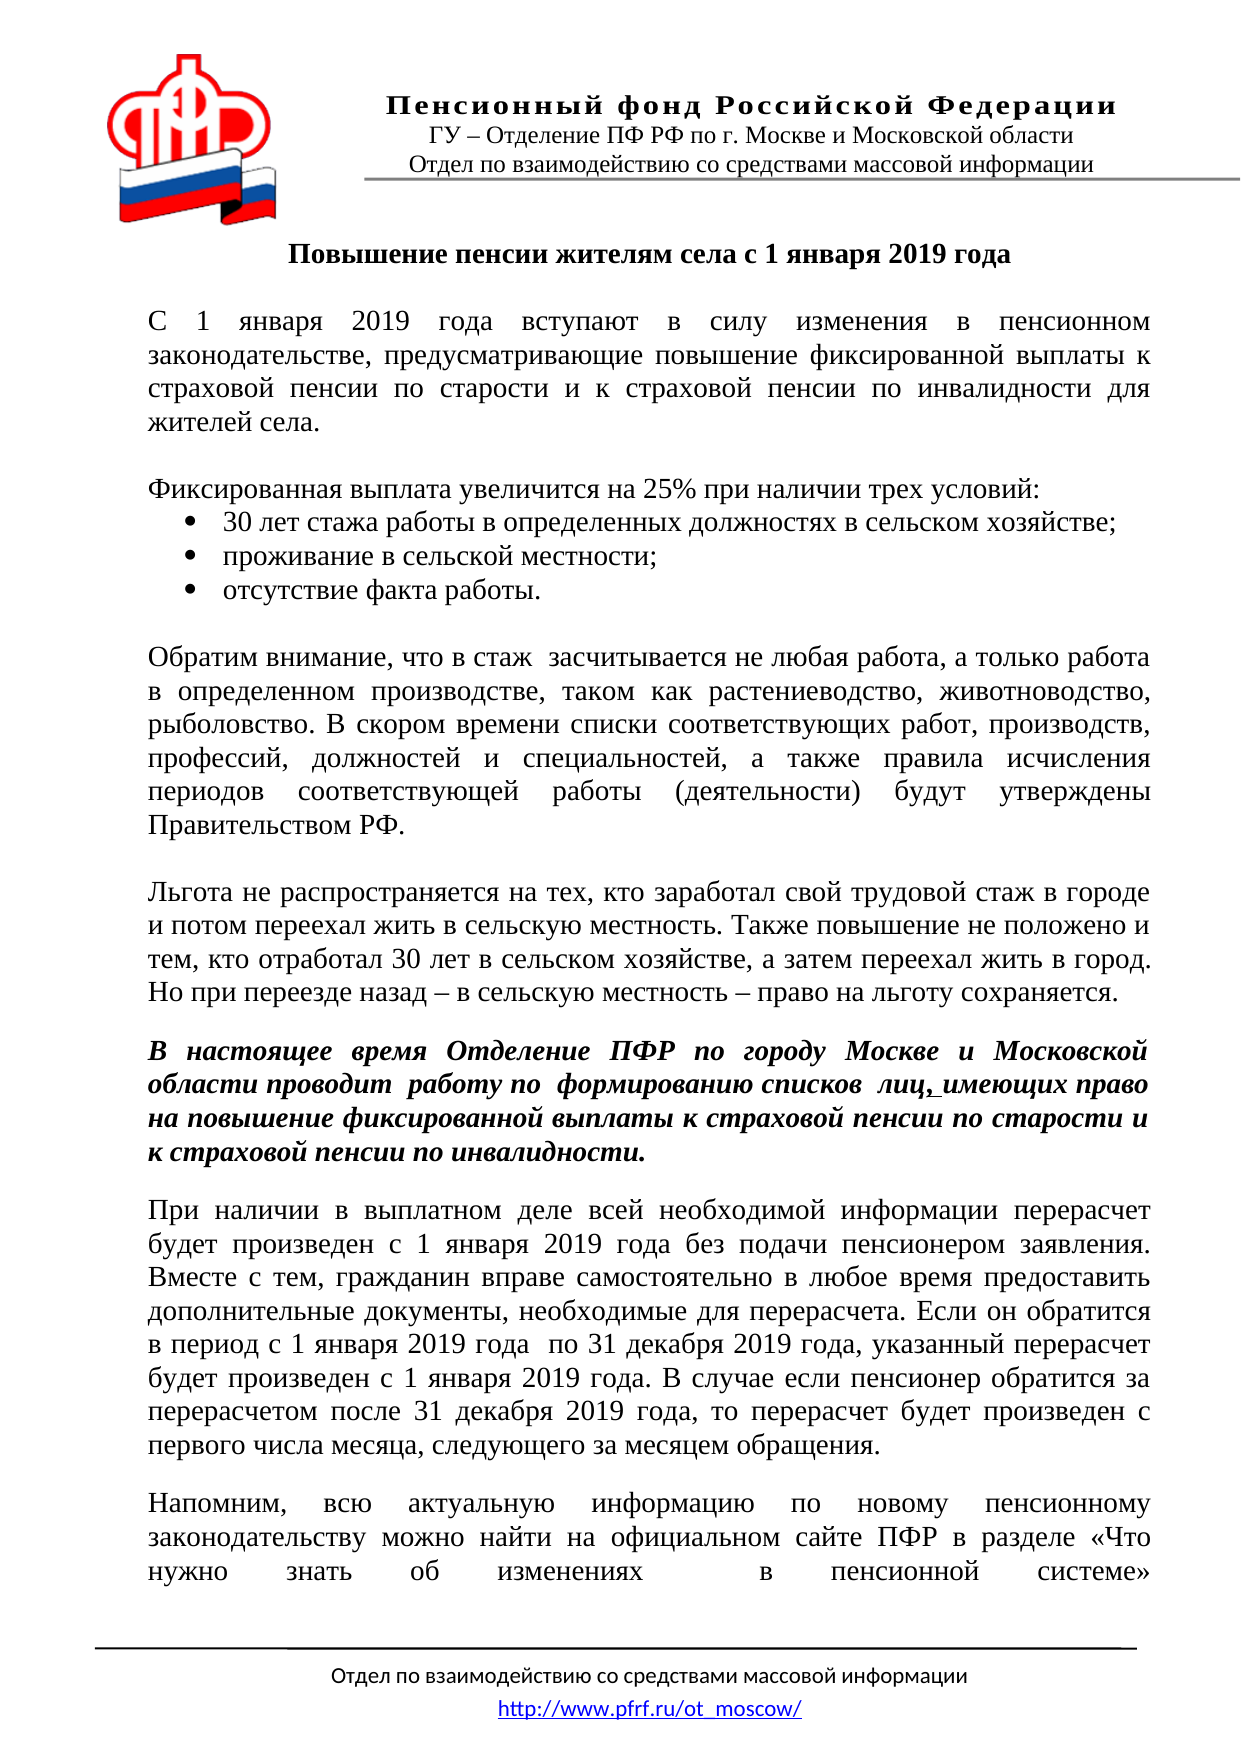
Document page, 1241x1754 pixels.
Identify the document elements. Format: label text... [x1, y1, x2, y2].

text Льгота не распространяется на тех, кто заработал свой трудовой стаж в городе и потом переехал жить в сельскую местность. Также повышение не положено и тем, кто отработал 30 лет в сельском хозяйстве, а затем переехал жить в город. Но при переезде назад – в сельскую местность – право на льготу сохраняется. [148, 874, 1152, 1008]
text С 1 января 2019 года вступают в силу изменения в пенсионном законодательстве, предусматривающие повышение фиксированной выплаты к страховой пенсии по старости и к страховой пенсии по инвалидности для жителей села. [148, 303, 1152, 437]
text Повышение пенсии жителям села с 1 января 2019 года [148, 236, 1152, 270]
list проживание в сельской местности; [185, 538, 1152, 572]
text Обратим внимание, что в стаж засчитывается не любая работа, а только работа в определенном производстве, таком как растениеводство, животноводство, рыболовство. В скором времени списки соответствующих работ, производств, профессий, должностей и специальностей, а также правила исчисления периодов соответствующей работы (деятельности) будут утверждены Правительством РФ. [148, 639, 1152, 840]
text Фиксированная выплата увеличится на 25% при наличии трех условий: [148, 471, 1152, 504]
list 30 лет стажа работы в определенных должностях в сельском хозяйстве; [185, 504, 1152, 538]
list отсутствие факта работы. [185, 572, 1152, 606]
text В настоящее время Отделение ПФР по городу Москве и Московской области проводит работу по формированию списков лиц, имеющих право на повышение фиксированной выплаты к страховой пенсии по старости и к страховой пенсии по инвалидности. [148, 1033, 1152, 1167]
picture [106, 54, 277, 227]
text При наличии в выплатном деле всей необходимой информации перерасчет будет произведен с 1 января 2019 года без подачи пенсионером заявления. Вместе с тем, гражданин вправе самостоятельно в любое время предоставить дополнительные документы, необходимые для перерасчета. Если он обратится в период с 1 января 2019 года по 31 декабря 2019 года, указанный перерасчет будет произведен с 1 января 2019 года. В случае если пенсионер обратится за перерасчетом после 31 декабря 2019 года, то перерасчет будет произведен с первого числа месяца, следующего за месяцем обращения. [148, 1192, 1152, 1461]
